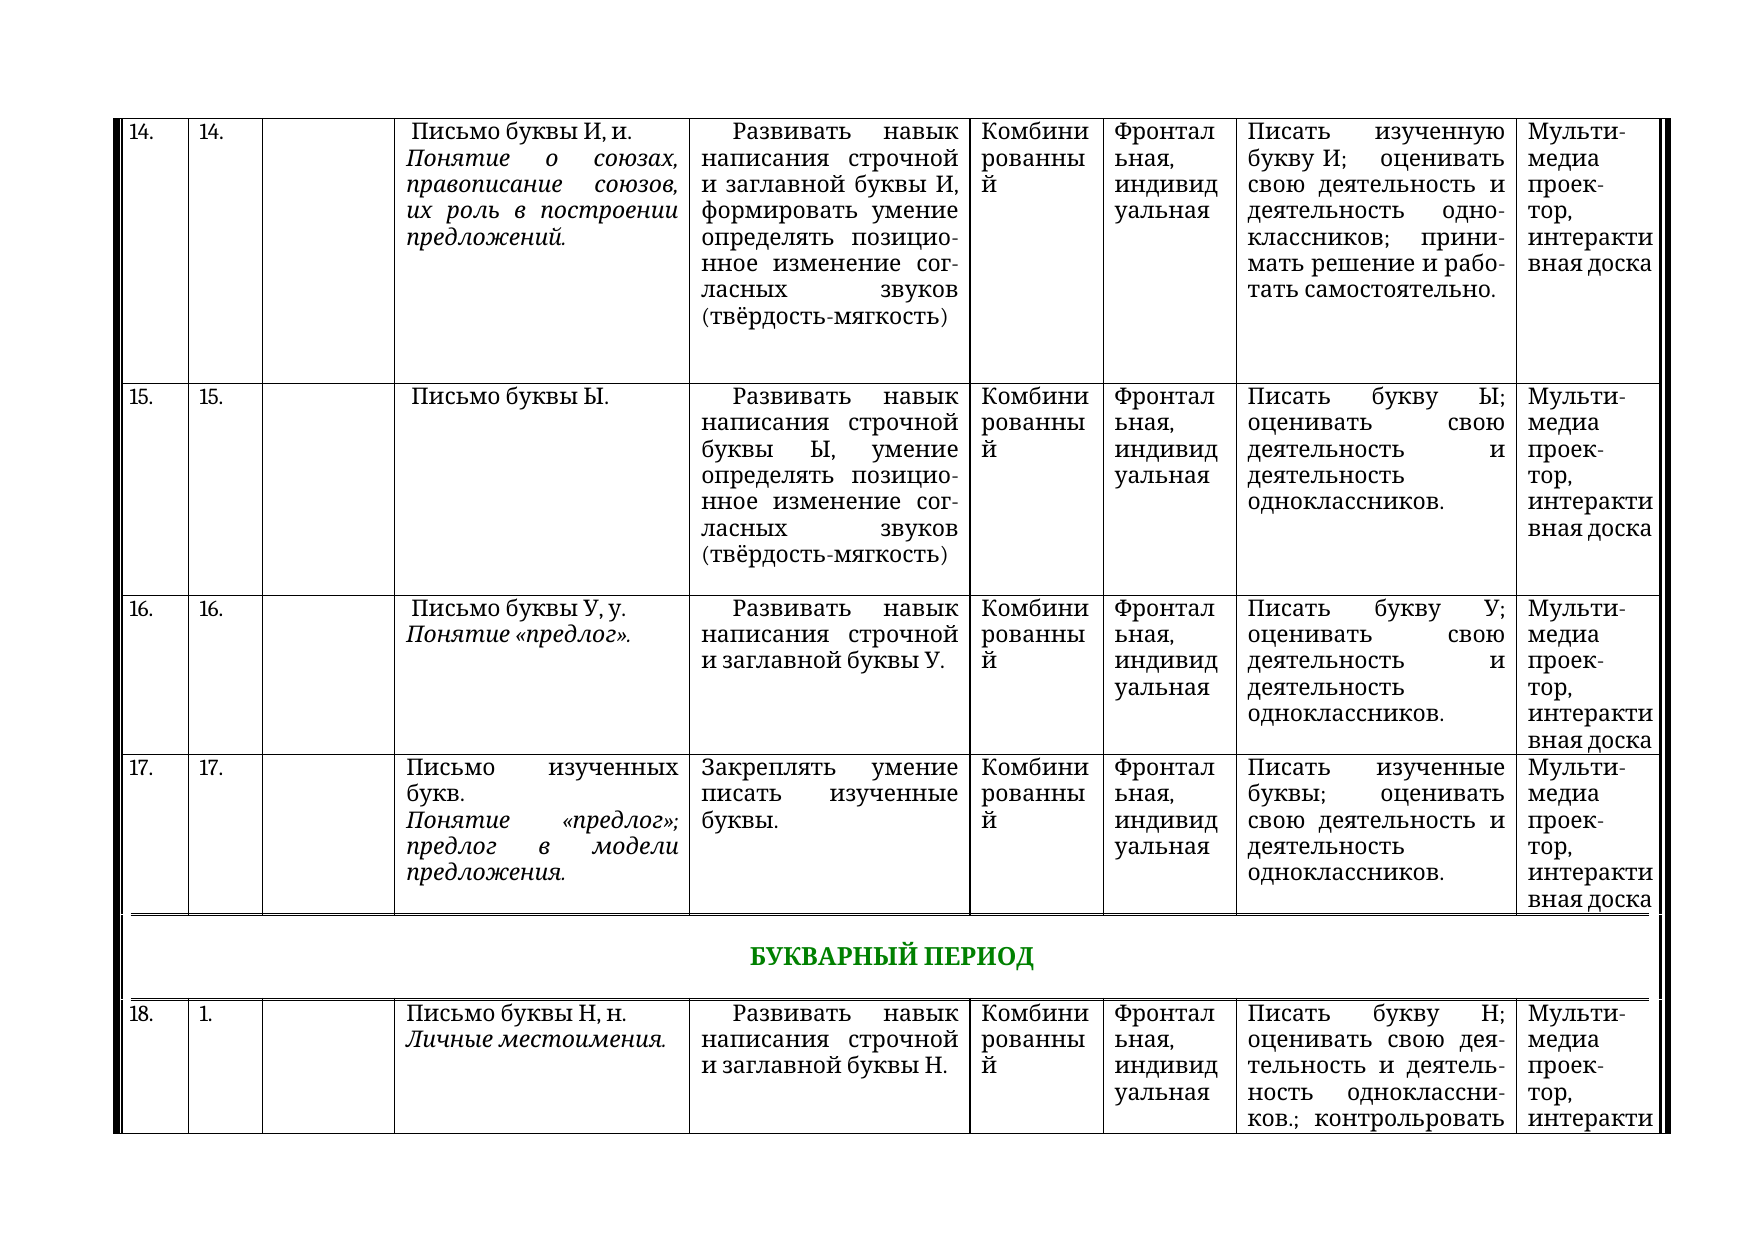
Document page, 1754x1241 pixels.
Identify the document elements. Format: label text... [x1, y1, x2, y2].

table_cell 15. [123, 384, 188, 594]
table_cell Развивать навык написания строчной и заглавной буквы И, формировать умение определять позицио-нное изменение сог-ласных звуков (твёрдость-мягкость) [690, 119, 969, 383]
table_cell Комбинированный [971, 755, 1103, 913]
table_cell [263, 596, 394, 754]
table_cell Письмо буквы И, и. Понятие о союзах, правописание союзов, их роль в построении предложений. [395, 119, 689, 383]
table_cell Письмо изученных букв. Понятие «предлог»; предлог в модели предложения. [395, 755, 689, 913]
table_cell Мульти-медиа проек- тор, интерактивная доска [1517, 596, 1659, 754]
table_cell [263, 384, 394, 594]
table_cell Фронтальная, индивидуальная [1104, 755, 1236, 913]
table_cell 15. [189, 384, 262, 594]
table_cell Письмо буквы Ы. [395, 384, 689, 594]
table_cell Фронтальная, индивидуальная [1104, 596, 1236, 754]
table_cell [1104, 119, 1236, 383]
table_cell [1517, 998, 1661, 1132]
table_cell 14. [123, 119, 188, 383]
table_cell 14. [189, 119, 262, 383]
table_cell Писать букву У; оценивать свою деятельность и деятельность одноклассников. [1237, 596, 1516, 754]
table_cell 16. [189, 596, 262, 754]
table_cell 1. [189, 1001, 262, 1132]
table_cell БУКВАРНЫЙ ПЕРИОД [120, 913, 1665, 997]
table_cell Фронтальная, индивидуальная [1104, 384, 1236, 594]
table_cell Развивать навык написания строчной и заглавной буквы У. [690, 596, 969, 754]
table_cell Закреплять умение писать изученные буквы. [690, 755, 969, 913]
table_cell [690, 1001, 969, 1132]
table_cell Комбинированный [971, 384, 1103, 594]
table_cell [263, 755, 394, 913]
table_cell Мульти-медиа проек- тор, интерактивная доска [1517, 755, 1659, 913]
table_cell Писать букву Ы; оценивать свою деятельность и деятельность одноклассников. [1237, 384, 1516, 594]
table_cell Письмо буквы У, у. Понятие «предлог». [395, 596, 689, 754]
table_cell Развивать навык написания строчной буквы Ы, умение определять позицио-нное изменение сог-ласных звуков (твёрдость-мягкость) [690, 384, 969, 594]
table_cell Мульти-медиа проек- тор, интерактивная доска [1517, 384, 1659, 594]
table_cell 17. [189, 755, 262, 913]
table_cell [263, 119, 394, 383]
table_cell 17. [123, 755, 188, 913]
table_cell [1517, 119, 1659, 383]
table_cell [1104, 1001, 1236, 1132]
table_cell 18. [123, 998, 188, 1132]
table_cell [1237, 1001, 1516, 1132]
table_cell Комбинированный [971, 1001, 1103, 1132]
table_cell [395, 1001, 689, 1132]
table_cell Комбинированный [971, 119, 1103, 383]
table_cell Писать изученные буквы; оценивать свою деятельность и деятельность одноклассников. [1237, 755, 1516, 913]
table_cell [263, 1001, 394, 1132]
table_cell 16. [123, 596, 188, 754]
table_cell Комбинированный [971, 596, 1103, 754]
table_cell Писать изученную букву И; оценивать свою деятельность и деятельность одно-классников; прини-мать решение и рабо-тать самостоятельно. [1237, 119, 1516, 383]
